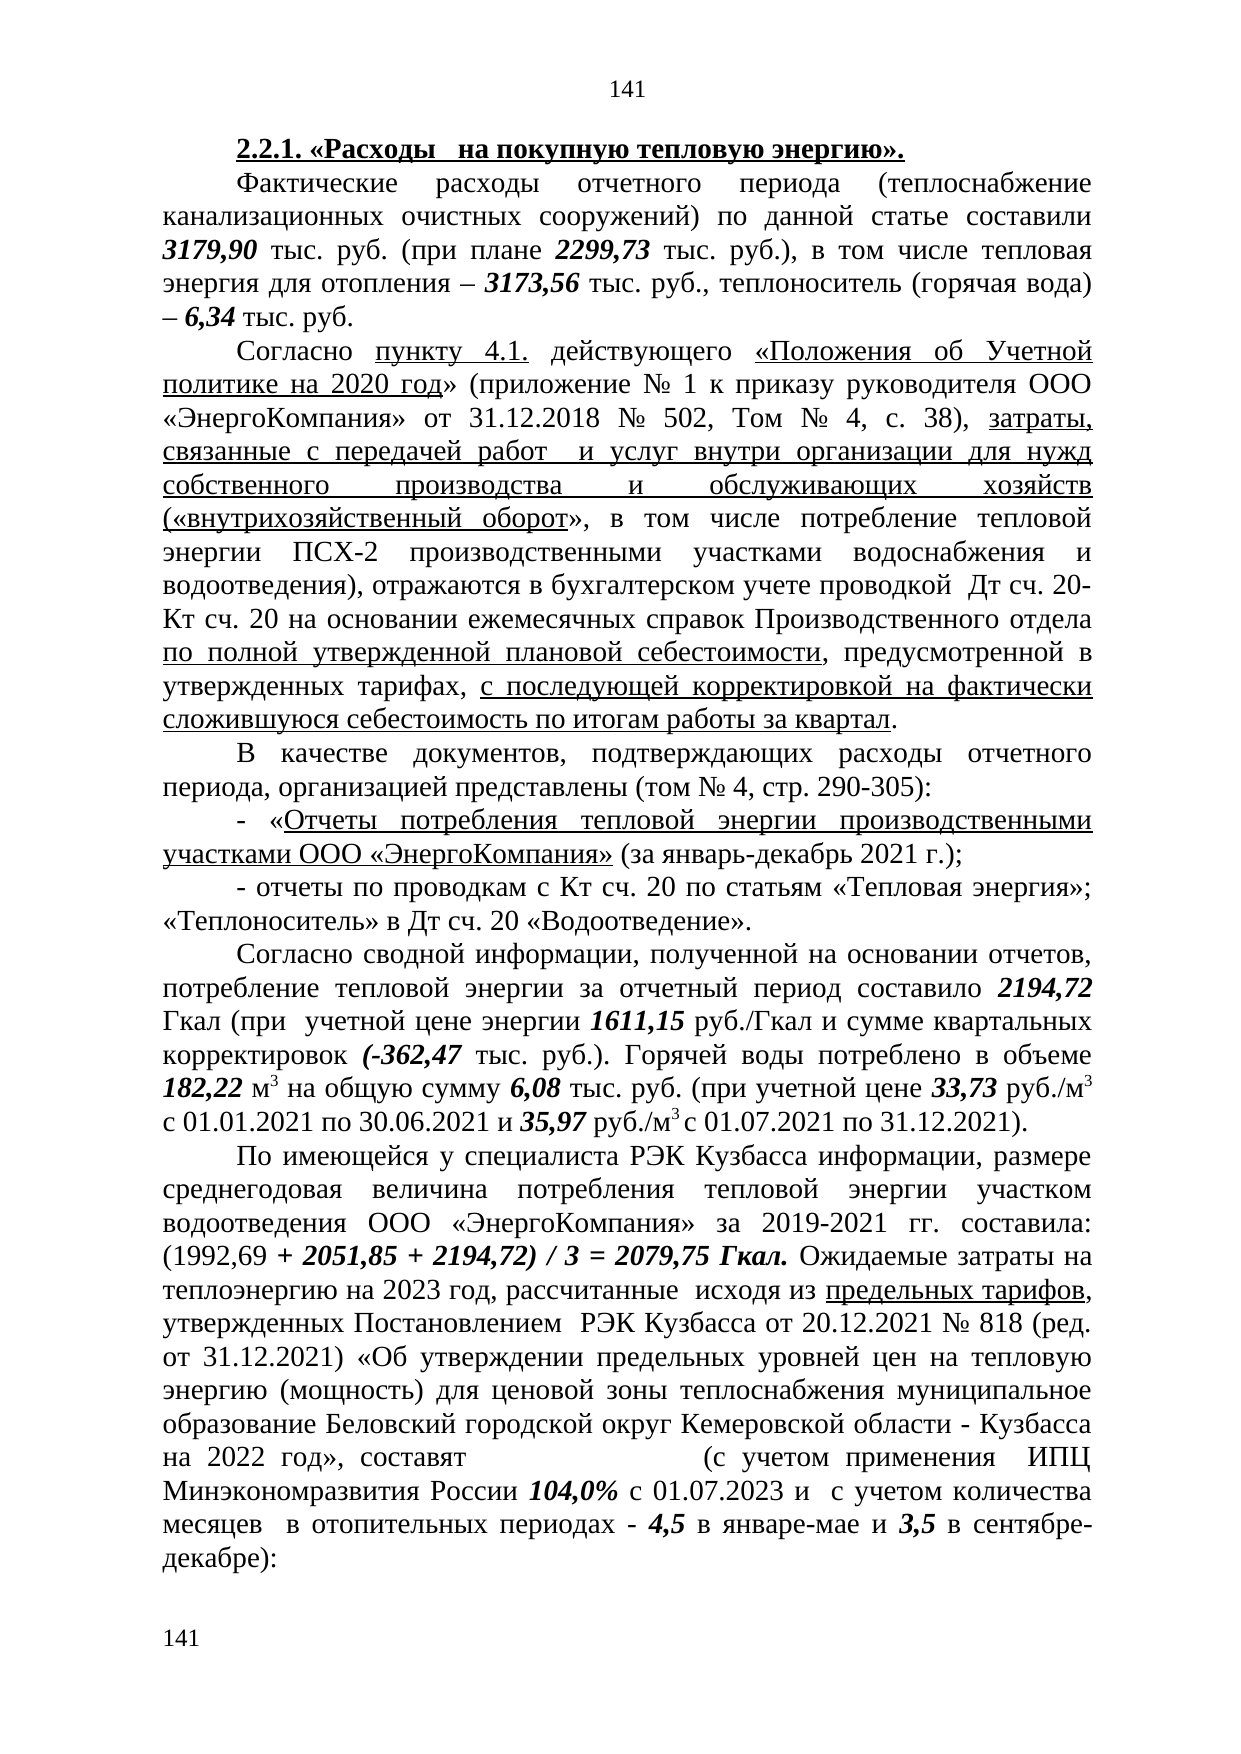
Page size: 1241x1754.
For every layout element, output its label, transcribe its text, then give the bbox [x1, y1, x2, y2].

text - отчеты по проводкам с Кт сч. 20 по статьям «Тепловая энергия»; «Теплоноситель» в Дт сч. 20 «Водоотведение». [162, 869, 1092, 936]
text - «Отчеты потребления тепловой энергии производственными участками ООО «ЭнергоКомпания» (за январь-декабрь 2021 г.); [162, 802, 1092, 869]
text 2.2.1. «Расходы на покупную тепловую энергию». [162, 131, 1092, 165]
text В качестве документов, подтверждающих расходы отчетного периода, организацией представлены (том № 4, стр. 290-305): [162, 735, 1092, 802]
text Согласно пункту 4.1. действующего «Положения об Учетной политике на 2020 год» (приложение № 1 к приказу руководителя ООО «ЭнергоКомпания» от 31.12.2018 № 502, Том № 4, с. 38), затраты, связанные с передачей работ и услуг внутри организации для нужд собственного производства и обслуживающих хозяйств («внутрихозяйственный оборот», в том числе потребление тепловой энергии ПСХ-2 производственными участками водоснабжения и водоотведения), отражаются в бухгалтерском учете проводкой Дт сч. 20- Кт сч. 20 на основании ежемесячных справок Производственного отдела по полной утвержденной плановой себестоимости, предусмотренной в утвержденных тарифах, с последующей корректировкой на фактически сложившуюся себестоимость по итогам работы за квартал. [162, 333, 1092, 462]
text Фактические расходы отчетного периода (теплоснабжение канализационных очистных сооружений) по данной статье составили 3179,90 тыс. руб. (при плане 2299,73 тыс. руб.), в том числе тепловая энергия для отопления – 3173,56 тыс. руб., теплоноситель (горячая вода) – 6,34 тыс. руб. [162, 165, 1092, 333]
text Согласно пункту 4.1. действующего «Положения об Учетной политике на 2020 год» (приложение № 1 к приказу руководителя ООО «ЭнергоКомпания» от 31.12.2018 № 502, Том № 4, с. 38), затраты, связанные с передачей работ и услуг внутри организации для нужд собственного производства и обслуживающих хозяйств («внутрихозяйственный оборот», в том числе потребление тепловой энергии ПСХ-2 производственными участками водоснабжения и водоотведения), отражаются в бухгалтерском учете проводкой Дт сч. 20- Кт сч. 20 на основании ежемесячных справок Производственного отдела по полной утвержденной плановой себестоимости, предусмотренной в утвержденных тарифах, с последующей корректировкой на фактически сложившуюся себестоимость по итогам работы за квартал. [162, 497, 1092, 735]
text По имеющейся у специалиста РЭК Кузбасса информации, размере среднегодовая величина потребления тепловой энергии участком водоотведения ООО «ЭнергоКомпания» за 2019-2021 гг. составила: (1992,69 + 2051,85 + 2194,72) / 3 = 2079,75 Гкал. Ожидаемые затраты на теплоэнергию на 2023 год, рассчитанные исходя из предельных тарифов, утвержденных Постановлением РЭК Кузбасса от 20.12.2021 № 818 (ред. от 31.12.2021) «Об утверждении предельных уровней цен на тепловую энергию (мощность) для ценовой зоны теплоснабжения муниципальное образование Беловский городской округ Кемеровской области - Кузбасса на 2022 год», составят (с учетом применения ИПЦ Минэкономразвития России 104,0% с 01.07.2023 и с учетом количества месяцев в отопительных периодах - 4,5 в январе-мае и 3,5 в сентябре-декабре): [162, 1138, 1092, 1574]
text Согласно сводной информации, полученной на основании отчетов, потребление тепловой энергии за отчетный период составило 2194,72 Гкал (при учетной цене энергии 1611,15 руб./Гкал и сумме квартальных корректировок (-362,47 тыс. руб.). Горячей воды потреблено в объеме 182,22 м3 на общую сумму 6,08 тыс. руб. (при учетной цене 33,73 руб./м3 с 01.01.2021 по 30.06.2021 и 35,97 руб./м3 с 01.07.2021 по 31.12.2021). [162, 936, 1092, 1138]
